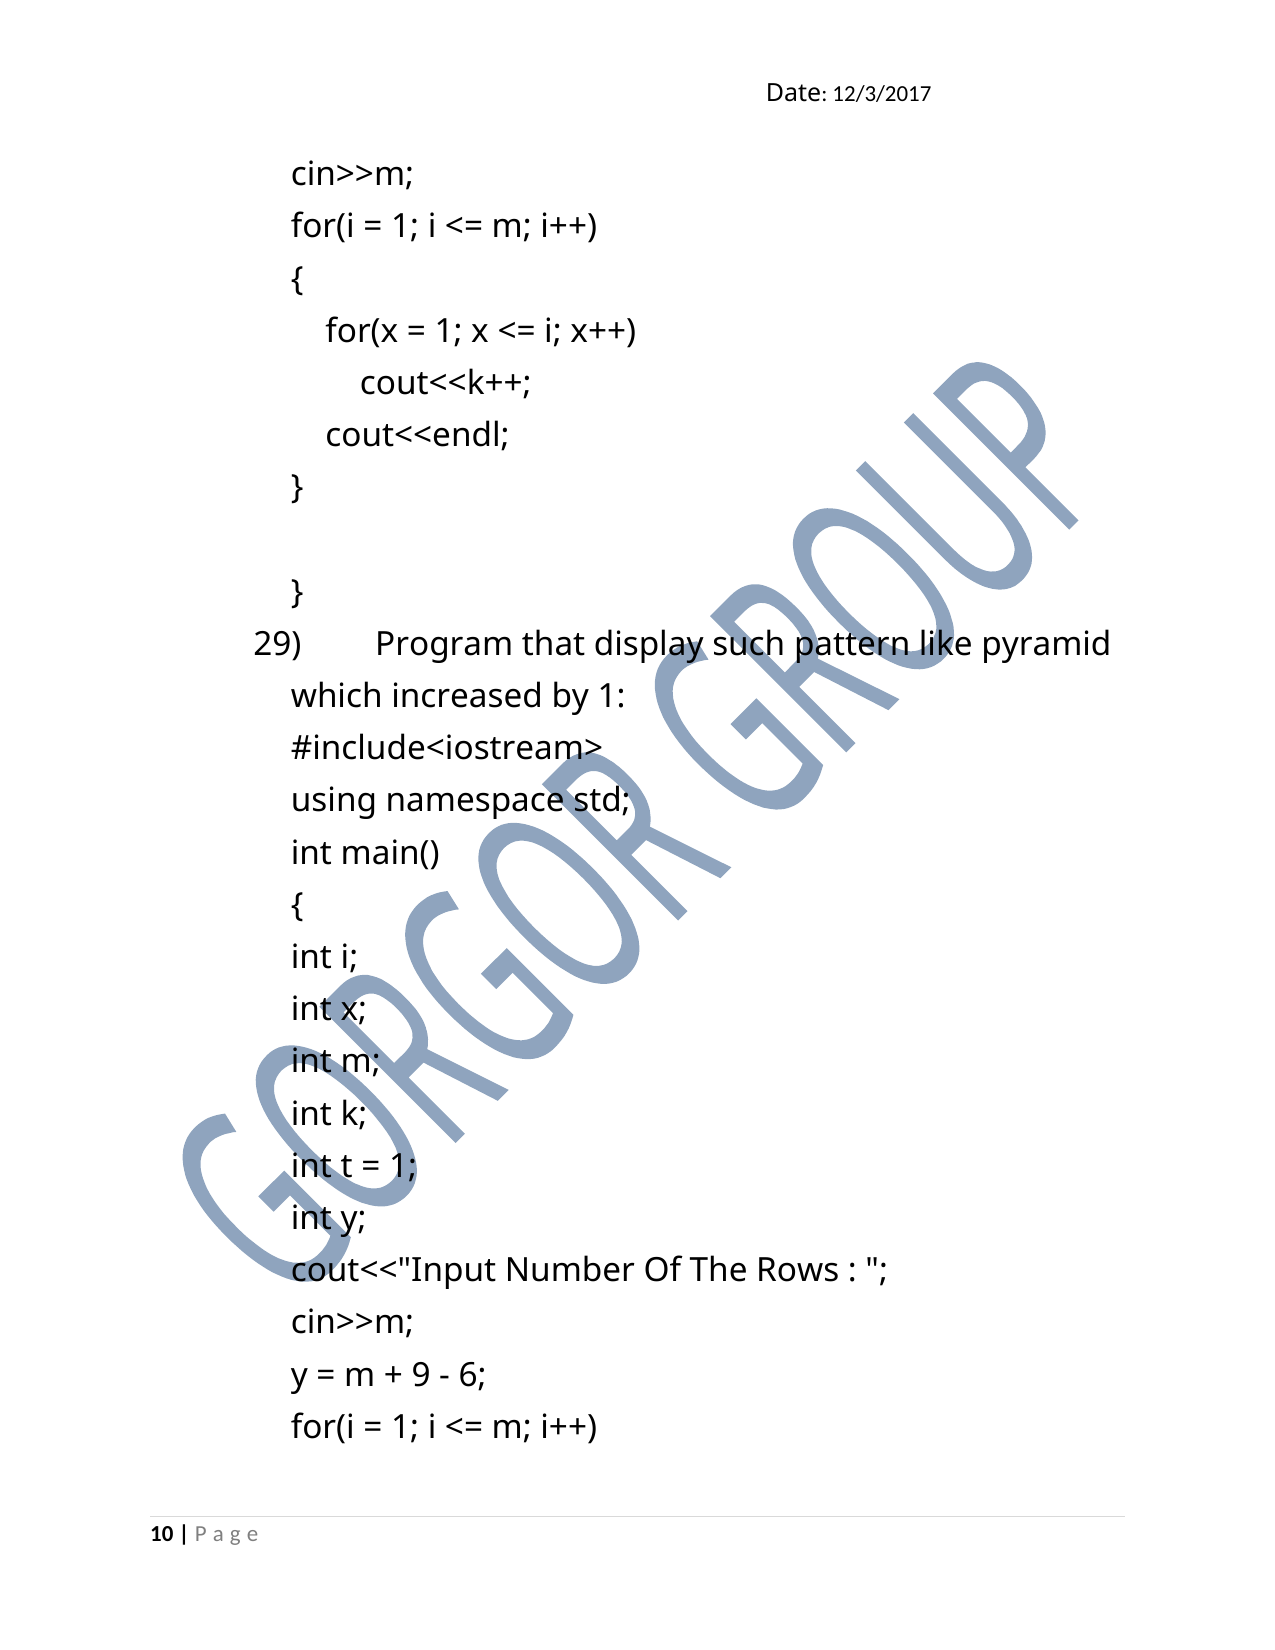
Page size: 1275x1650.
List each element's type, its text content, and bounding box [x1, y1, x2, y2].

list int t = 1; [291, 1142, 1125, 1187]
list int main() [291, 828, 1125, 874]
list int k; [291, 1089, 1125, 1135]
list { [291, 881, 1125, 926]
list cin>>m; [291, 150, 1125, 195]
list Program that display such pattern like pyramid which increased by 1: [253, 620, 1125, 717]
list int m; [291, 1037, 1125, 1083]
list #include<iostream> [291, 724, 1125, 769]
list int y; [291, 1194, 1125, 1239]
list cin>>m; [291, 1298, 1125, 1343]
list y = m + 9 - 6; [291, 1350, 1125, 1396]
list for(x = 1; x <= i; x++) [291, 307, 1125, 352]
list cout<<"Input Number Of The Rows : "; [291, 1246, 1125, 1291]
list using namespace std; [291, 776, 1125, 822]
list cout<<k++; [291, 359, 1125, 404]
list } [291, 463, 1125, 508]
list int i; [291, 933, 1125, 978]
list for(i = 1; i <= m; i++) [291, 202, 1125, 248]
list int x; [291, 985, 1125, 1030]
list for(i = 1; i <= m; i++) [291, 1402, 1125, 1448]
list cout<<endl; [291, 411, 1125, 456]
list } [291, 567, 1125, 613]
list { [291, 254, 1125, 300]
